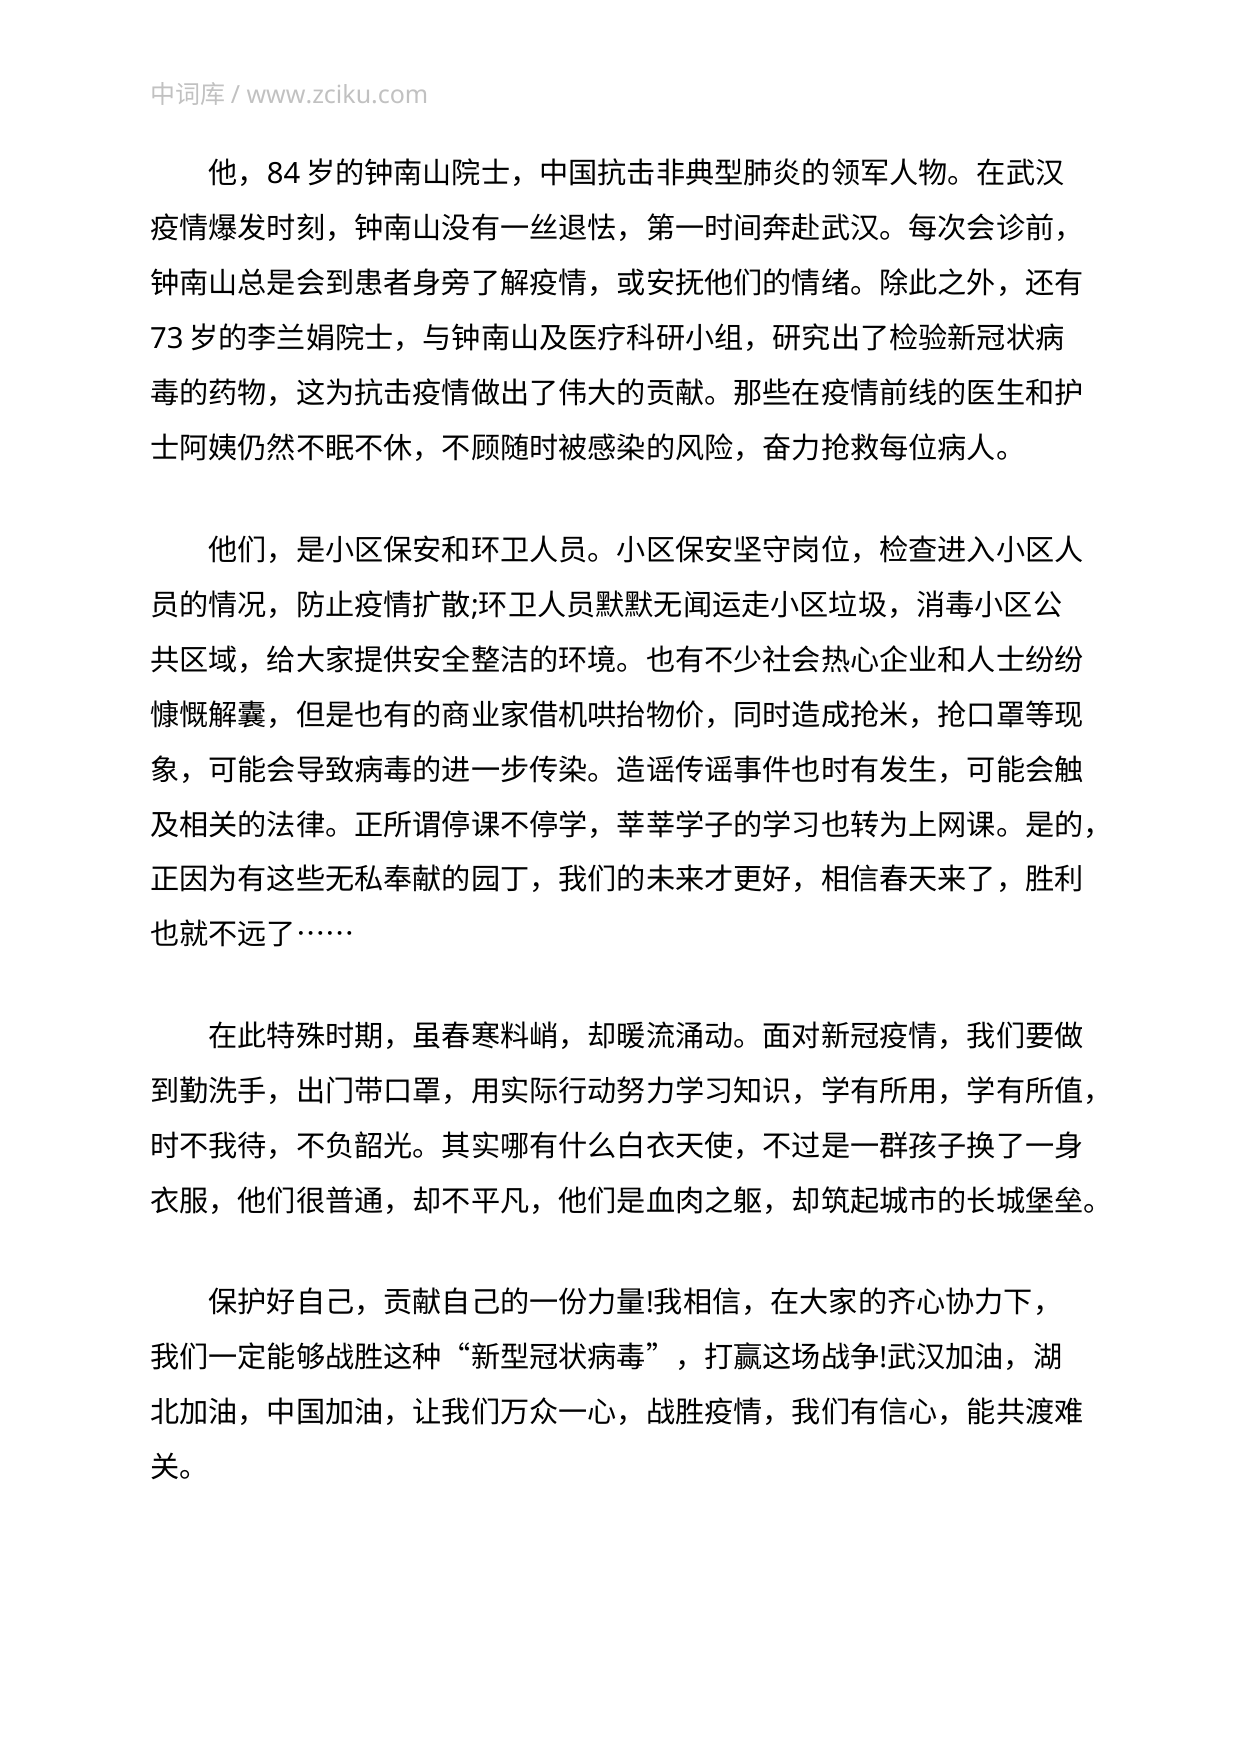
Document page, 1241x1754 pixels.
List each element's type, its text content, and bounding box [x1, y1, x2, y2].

text 保护好自己，贡献自己的一份力量!我相信，在大家的齐心协力下，我们一定能够战胜这种“新型冠状病毒”，打赢这场战争!武汉加油，湖北加油，中国加油，让我们万众一心，战胜疫情，我们有信心，能共渡难关。 [150, 1279, 1090, 1486]
text 他们，是小区保安和环卫人员。小区保安坚守岗位，检查进入小区人员的情况，防止疫情扩散;环卫人员默默无闻运走小区垃圾，消毒小区公共区域，给大家提供安全整洁的环境。也有不少社会热心企业和人士纷纷慷慨解囊，但是也有的商业家借机哄抬物价，同时造成抢米，抢口罩等现象，可能会导致病毒的进一步传染。造谣传谣事件也时有发生，可能会触及相关的法律。正所谓停课不停学，莘莘学子的学习也转为上网课。是的，正因为有这些无私奉献的园丁，我们的未来才更好，相信春天来了，胜利也就不远了…… [150, 526, 1090, 953]
text 他，84岁的钟南山院士，中国抗击非典型肺炎的领军人物。在武汉疫情爆发时刻，钟南山没有一丝退怯，第一时间奔赴武汉。每次会诊前，钟南山总是会到患者身旁了解疫情，或安抚他们的情绪。除此之外，还有73岁的李兰娟院士，与钟南山及医疗科研小组，研究出了检验新冠状病毒的药物，这为抗击疫情做出了伟大的贡献。那些在疫情前线的医生和护士阿姨仍然不眠不休，不顾随时被感染的风险，奋力抢救每位病人。 [150, 150, 1090, 467]
text 在此特殊时期，虽春寒料峭，却暖流涌动。面对新冠疫情，我们要做到勤洗手，出门带口罩，用实际行动努力学习知识，学有所用，学有所值，时不我待，不负韶光。其实哪有什么白衣天使，不过是一群孩子换了一身衣服，他们很普通，却不平凡，他们是血肉之躯，却筑起城市的长城堡垒。 [150, 1013, 1090, 1219]
